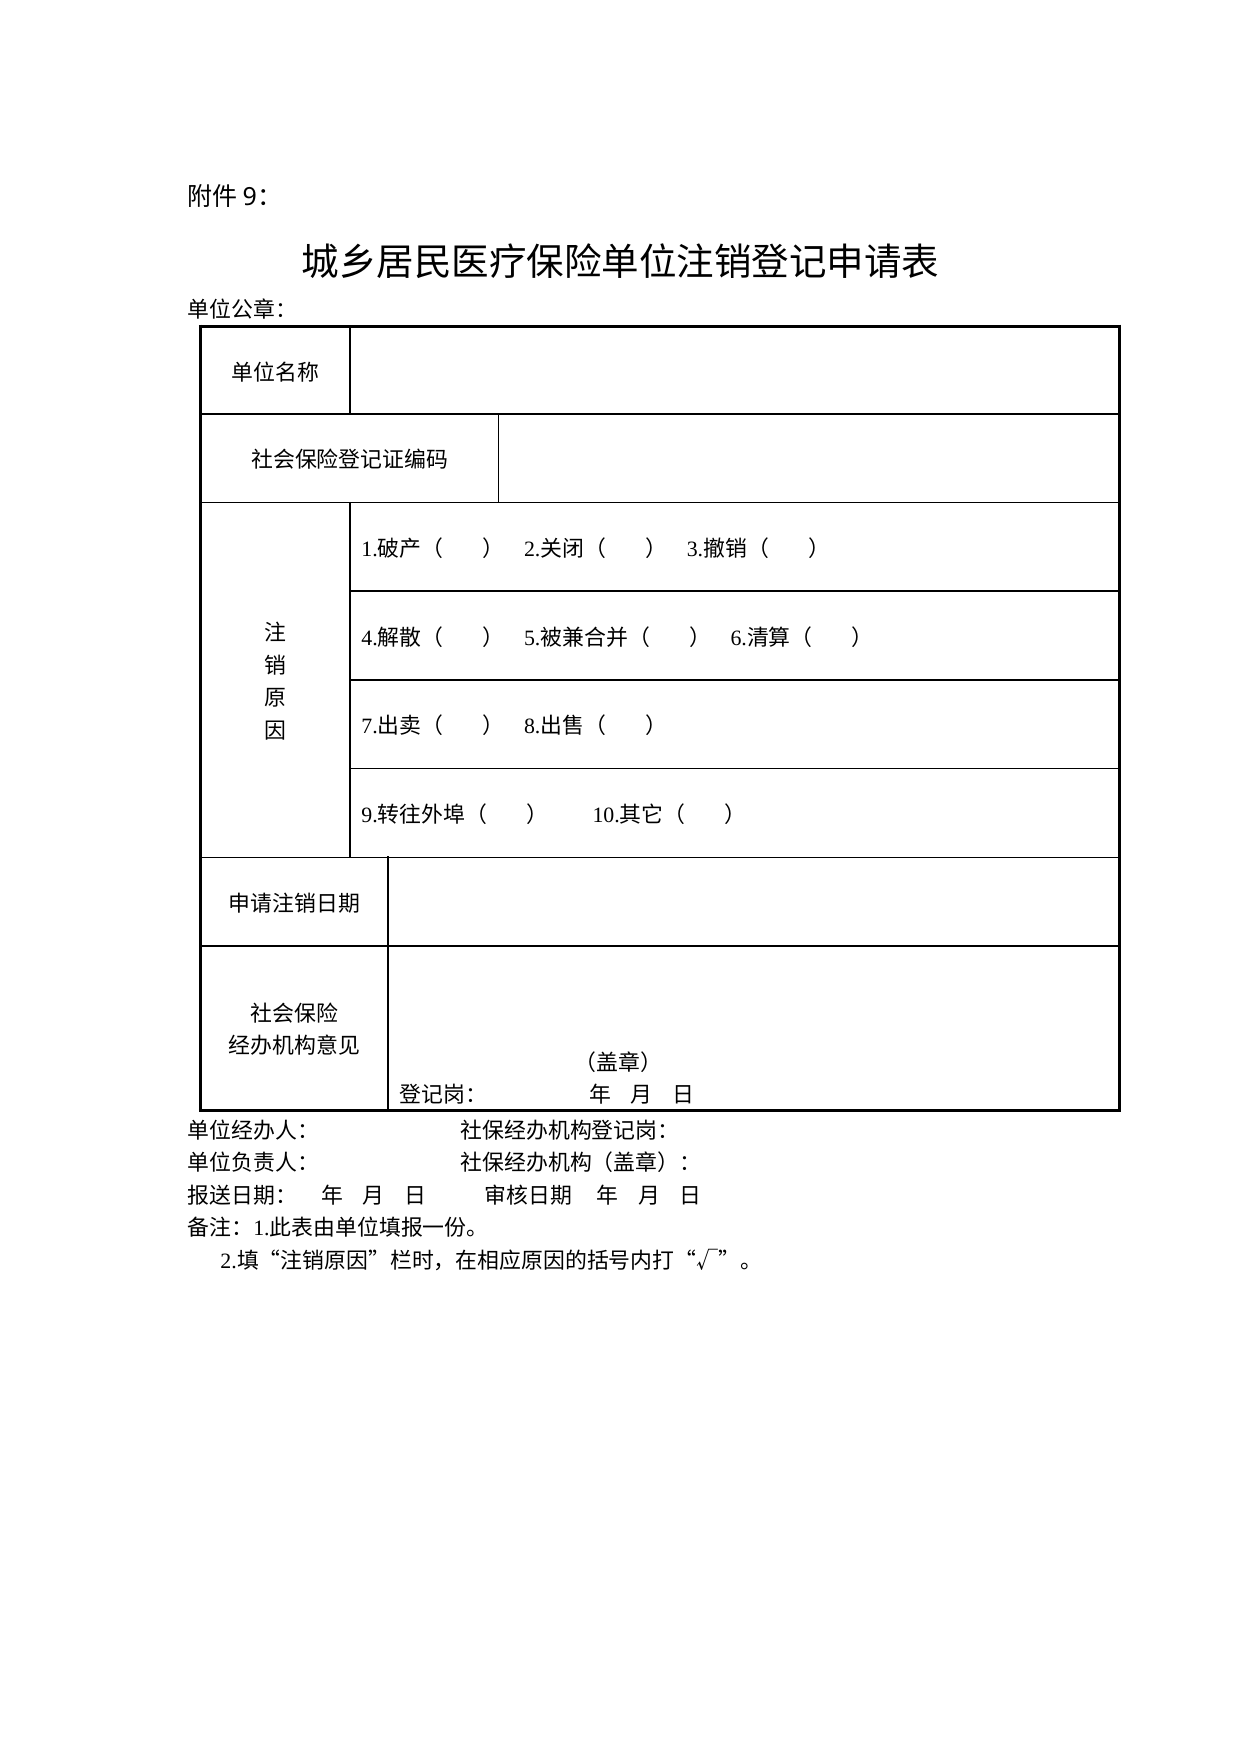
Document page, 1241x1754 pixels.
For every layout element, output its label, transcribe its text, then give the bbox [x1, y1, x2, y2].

table_cell [499, 415, 1118, 502]
table_cell 4.解散（ ） 5.被兼合并（ ） 6.清算（ ） [351, 592, 1118, 679]
table_cell 1.破产（ ） 2.关闭（ ） 3.撤销（ ） [351, 503, 1118, 590]
text 报送日期： 年 月 日 审核日期 年 月 日 [187, 1177, 1053, 1210]
text 2.填“注销原因”栏时，在相应原因的括号内打“√”。 [187, 1242, 1053, 1275]
text 备注：1.此表由单位填报一份。 [187, 1210, 1053, 1242]
table_cell 9.转往外埠（ ） 10.其它（ ） [351, 769, 1118, 856]
table_cell 社会保险登记证编码 [202, 415, 498, 502]
text 单位负责人： 社保经办机构（盖章）： [187, 1145, 1053, 1177]
table_cell 社会保险 经办机构意见 [202, 947, 387, 1109]
table_cell （盖章） 登记岗： 年 月 日 [389, 947, 1118, 1109]
table_cell 申请注销日期 [202, 858, 387, 945]
table_cell [389, 858, 1118, 945]
text 附件9： [187, 162, 1053, 227]
table_header [351, 328, 1118, 413]
table_cell 7.出卖（ ） 8.出售（ ） [351, 681, 1118, 768]
text 单位公章： [187, 292, 1053, 324]
text 城乡居民医疗保险单位注销登记申请表 [187, 227, 1053, 292]
text 单位经办人： 社保经办机构登记岗： [187, 1112, 1053, 1145]
table_header 单位名称 [202, 328, 349, 413]
table_cell 注 销 原 因 [202, 503, 349, 856]
